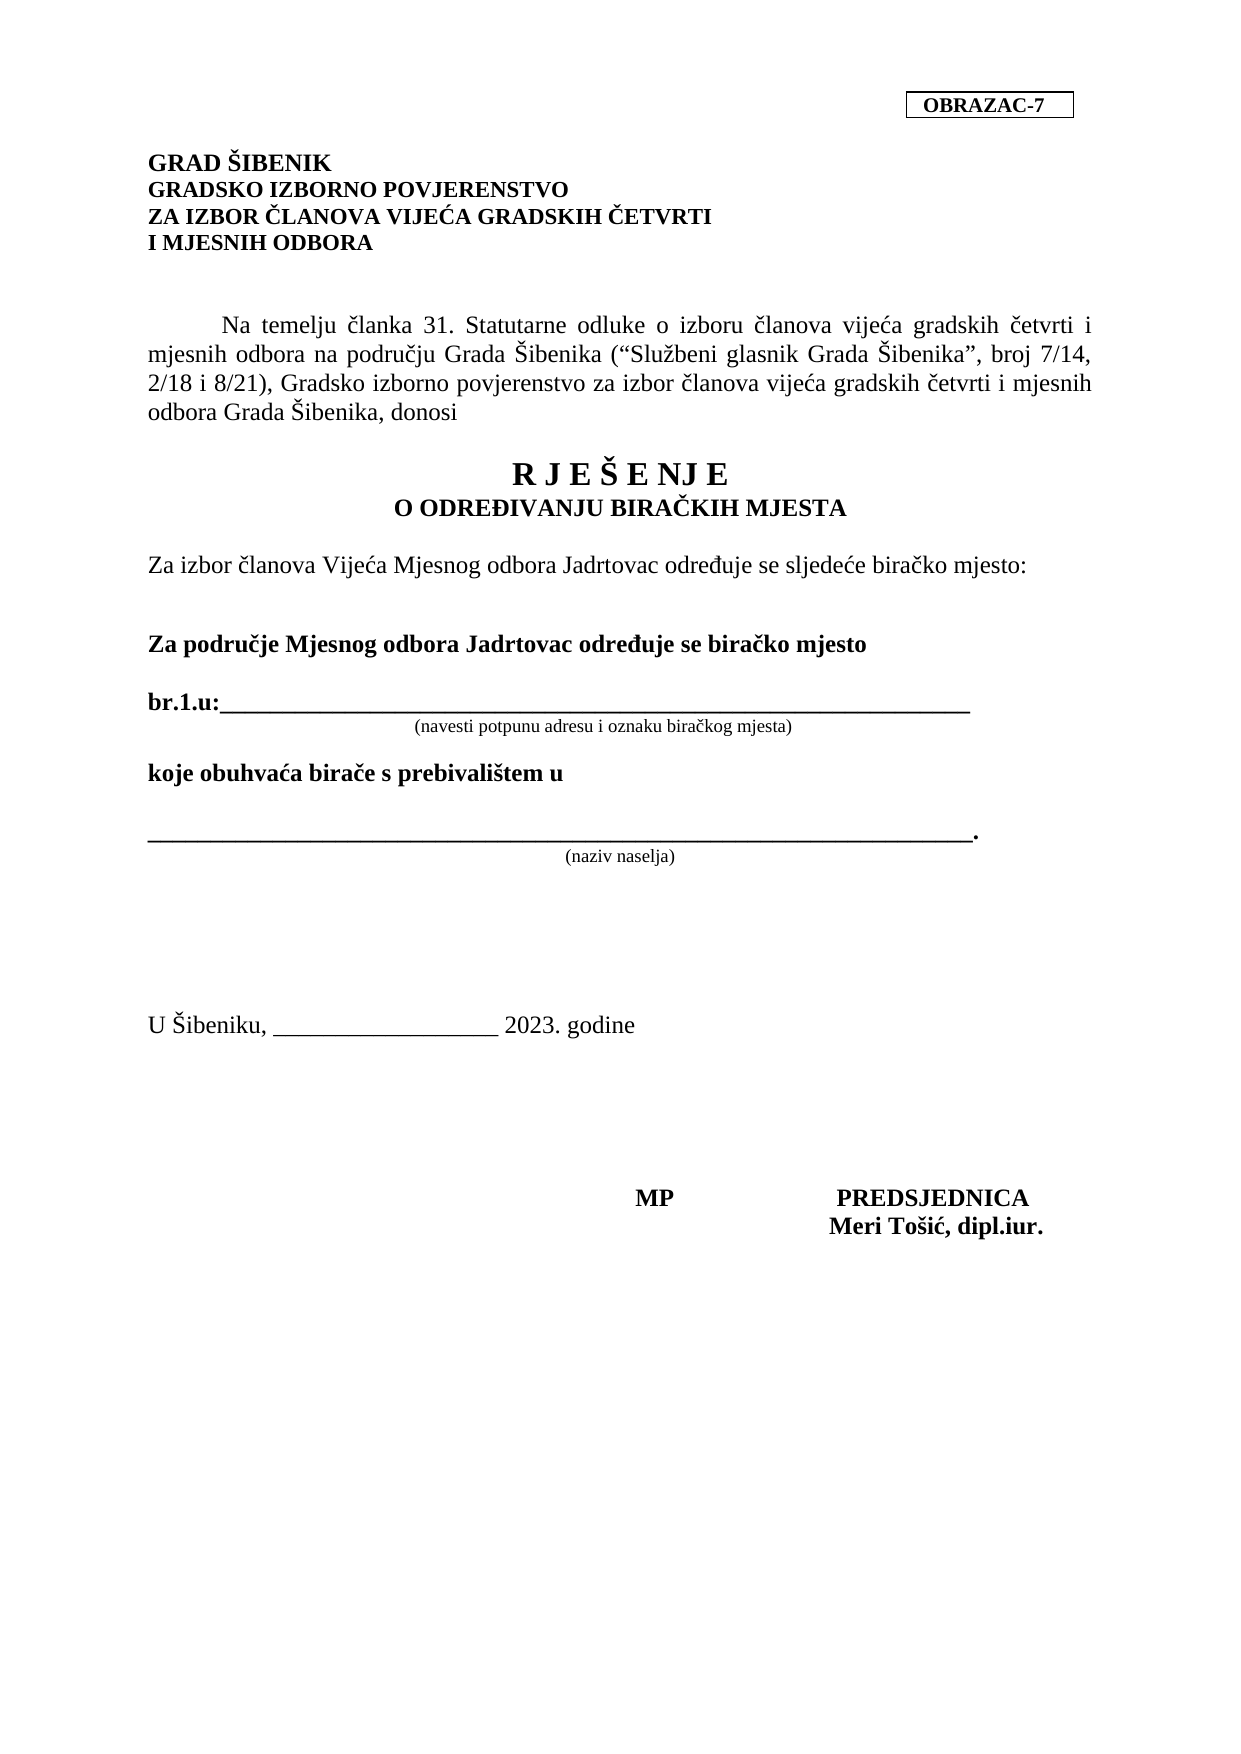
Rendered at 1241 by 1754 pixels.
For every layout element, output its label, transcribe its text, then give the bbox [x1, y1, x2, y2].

text GRADSKO Izborno povjerenstvO [148, 176, 1093, 203]
table_header OBRAZAC-7 [907, 93, 1073, 117]
text GRAD ŠIBENIK [148, 148, 1093, 176]
text (naziv naselja) [148, 845, 1093, 866]
text Za područje Mjesnog odbora Jadrtovac određuje se biračko mjesto [148, 629, 1093, 658]
text __________________________________________________________________. [148, 816, 1093, 845]
text Meri Tošić, dipl.iur. [148, 1211, 1093, 1240]
text i MJESNih ODBORa [148, 229, 1093, 255]
text Na temelju članka 31. Statutarne odluke o izboru članova vijeća gradskih četvrti i mjesnih odbora na području Grada Šibenika (“Službeni glasnik Grada Šibenika”, broj 7/14, 2/18 i 8/21), Gradsko izborno povjerenstvo za izbor članova vijeća gradskih četvrti i mjesnih odbora Grada Šibenika, donosi [148, 311, 1093, 426]
text Za izbor članova Vijeća Mjesnog odbora Jadrtovac određuje se sljedeće biračko mjesto: [148, 550, 1093, 579]
text koje obuhvaća birače s prebivalištem u [148, 758, 1093, 787]
text br.1.u:____________________________________________________________ [148, 687, 1093, 715]
text R J E Š E NJ E [148, 454, 1093, 493]
text MP PREDSJEDNICA [148, 1183, 1093, 1211]
list (navesti potpunu adresu i oznaku biračkog mjesta) [223, 715, 1093, 737]
text O ODREĐIVANJU BIRAČKIH MJESTA [148, 493, 1093, 521]
text ZA izbor članova vijeća gradskih četvrti [148, 203, 1093, 229]
text U Šibeniku, __________________ 2023. godine [148, 1010, 1093, 1039]
